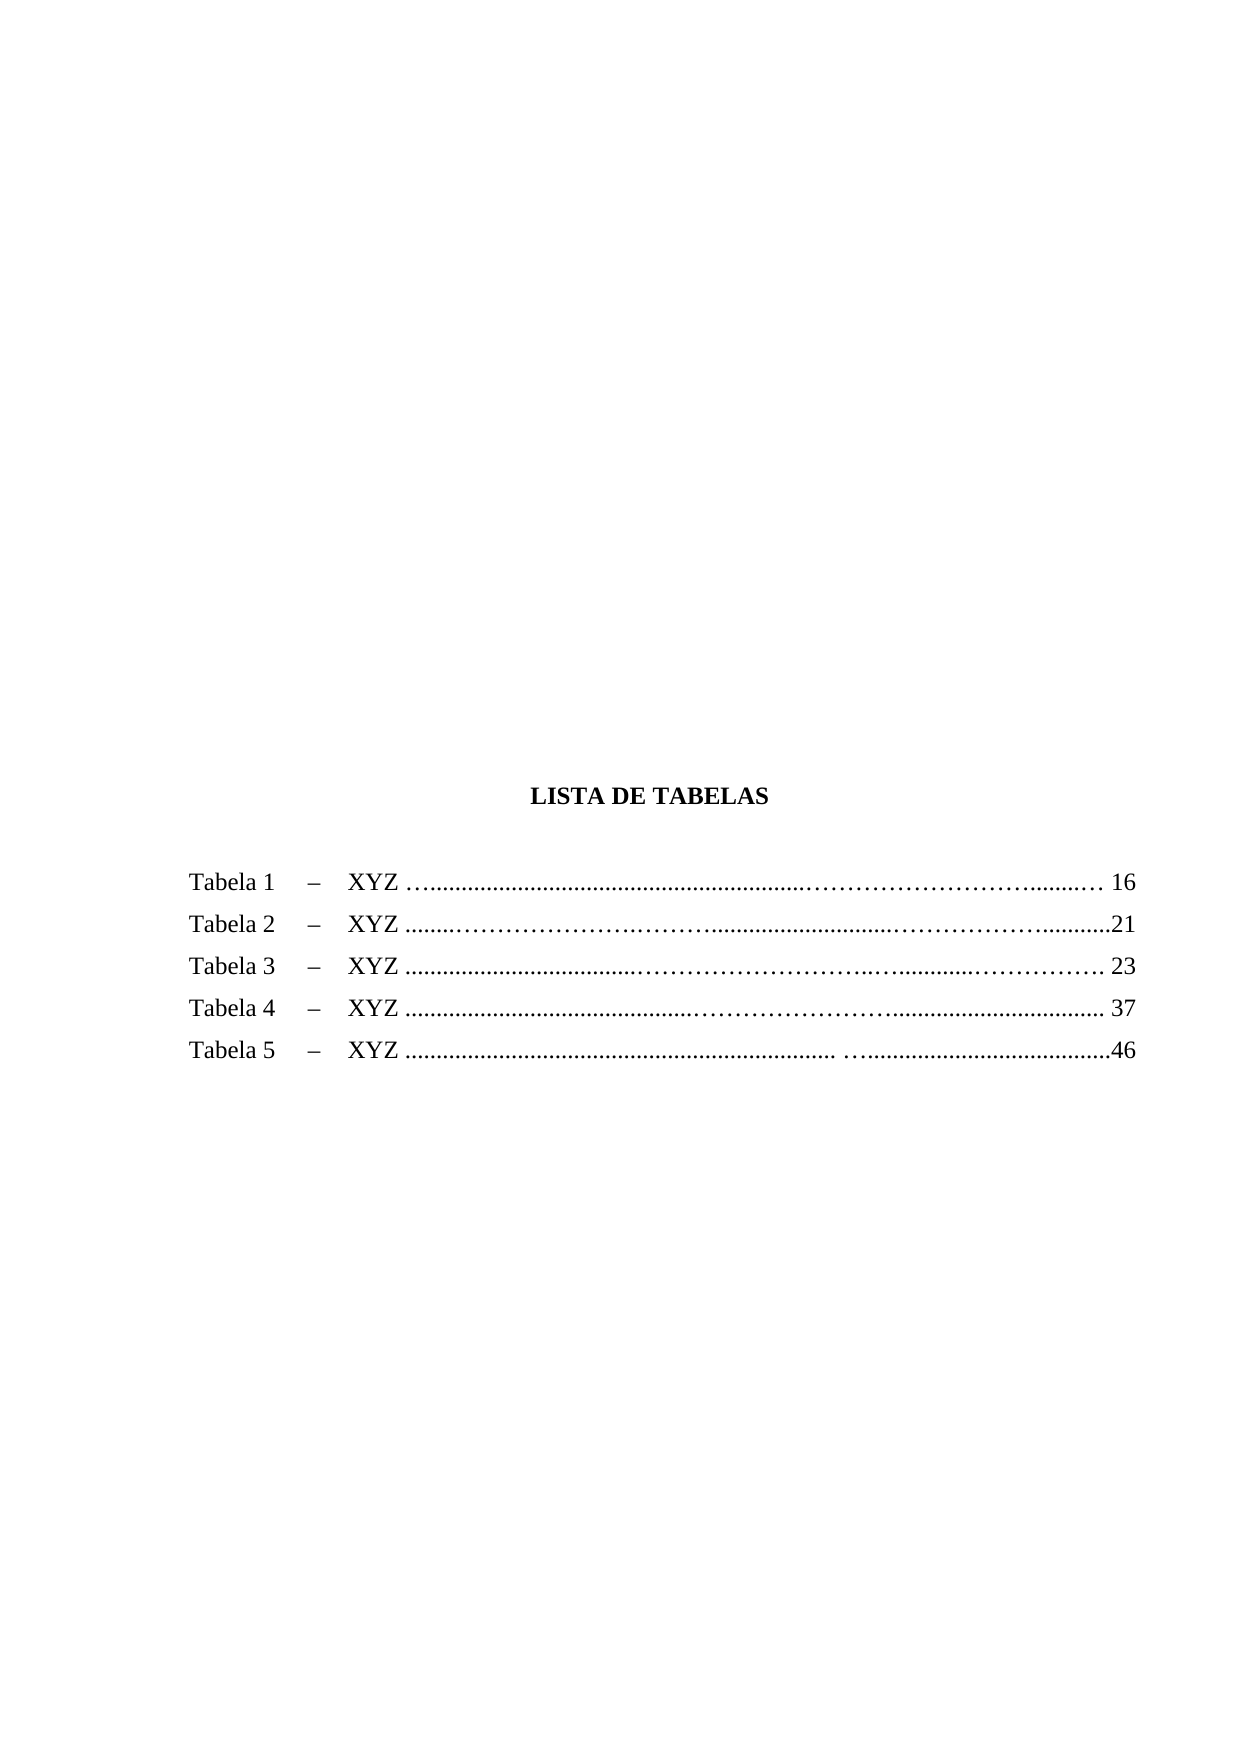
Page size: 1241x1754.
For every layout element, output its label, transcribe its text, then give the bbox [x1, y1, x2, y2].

table_cell XYZ ..................................................................... ….......................................46 [336, 1035, 1149, 1077]
table_header – [292, 867, 336, 909]
table_cell – [292, 951, 336, 993]
table_cell Tabela 2 [177, 909, 292, 951]
table_header XYZ …............................................................………………………........… 16 [336, 867, 1149, 909]
table_cell XYZ ..............................................…………………….................................. 37 [336, 993, 1149, 1035]
table_cell Tabela 4 [177, 993, 292, 1035]
table_header Tabela 1 [177, 867, 292, 909]
table_cell – [292, 993, 336, 1035]
table_cell – [292, 1035, 336, 1077]
table_cell Tabela 3 [177, 951, 292, 993]
table_cell XYZ .....................................………………………..…............……………. 23 [336, 951, 1149, 993]
table_cell Tabela 5 [177, 1035, 292, 1077]
text LISTA DE TABELAS [177, 781, 1122, 810]
table_cell – [292, 909, 336, 951]
table_cell XYZ ........………………….……….............................………………...........21 [336, 909, 1149, 951]
